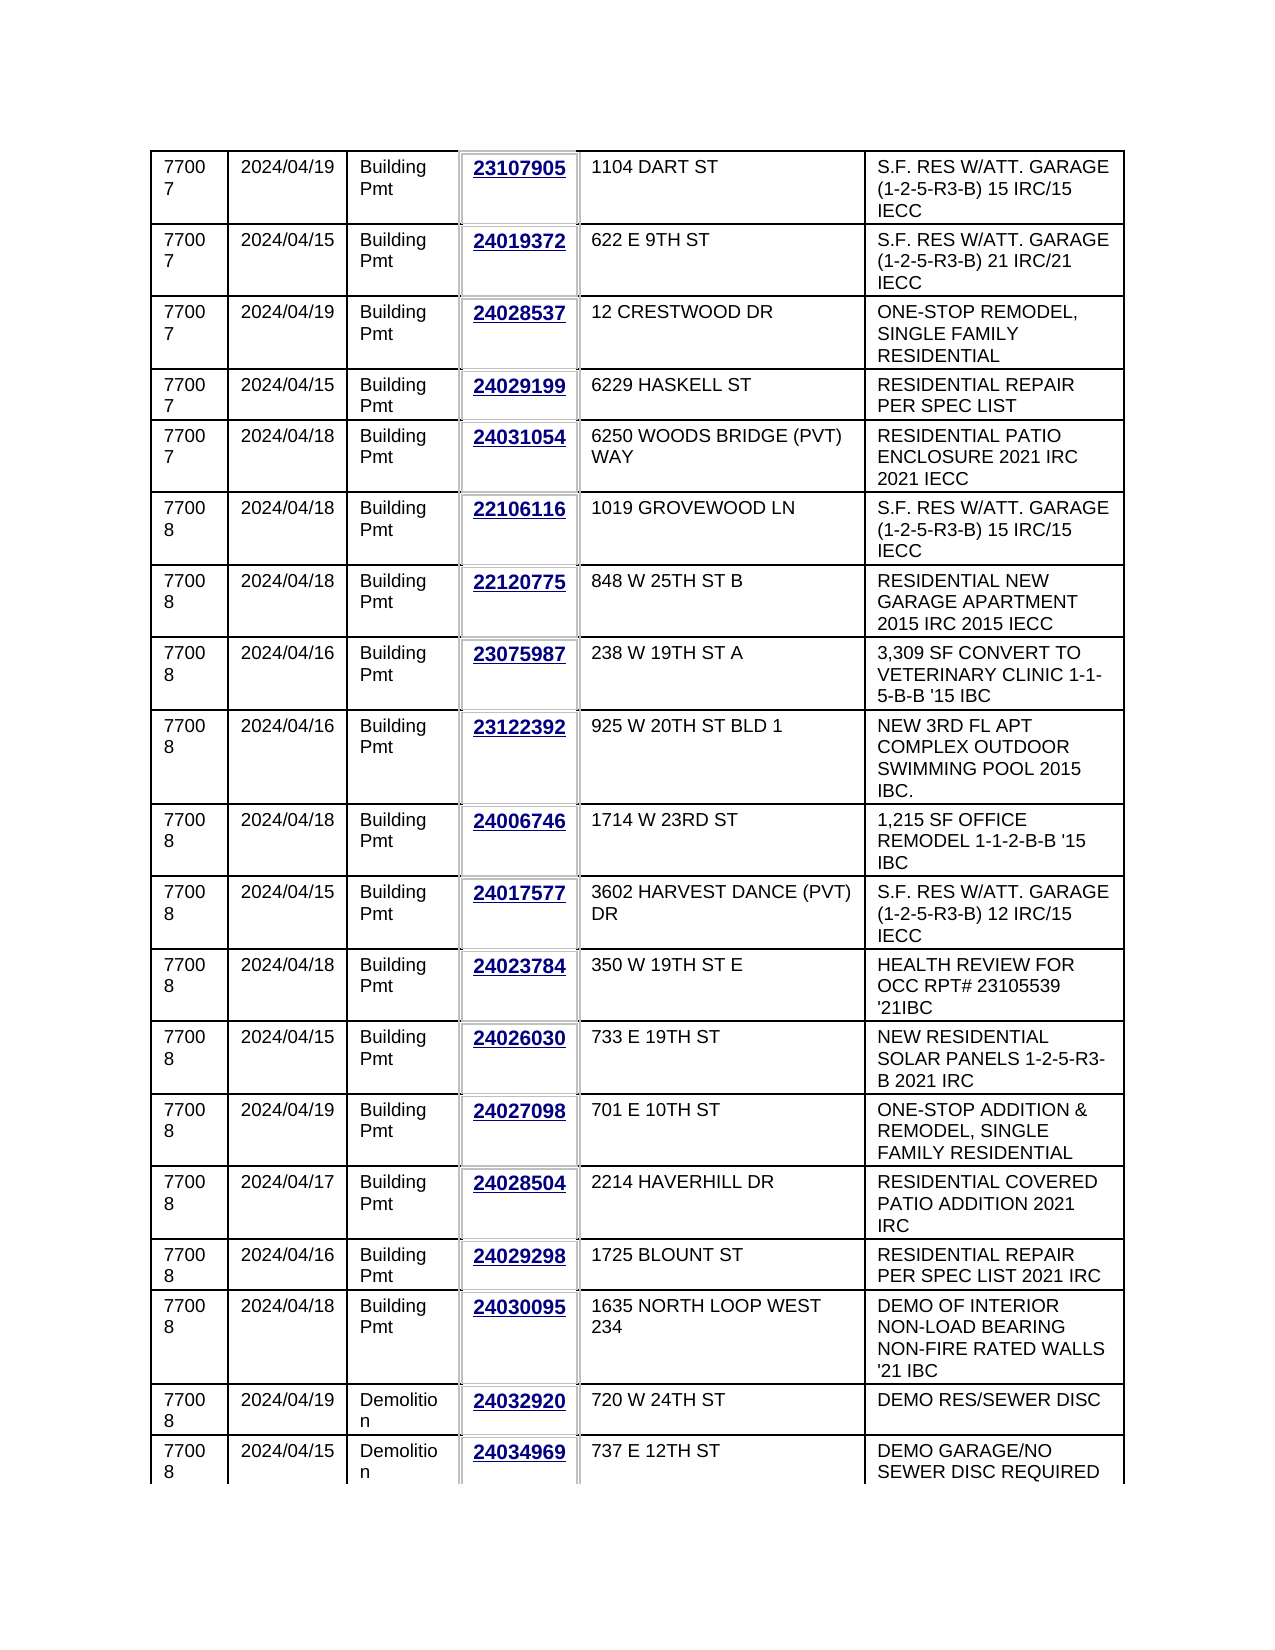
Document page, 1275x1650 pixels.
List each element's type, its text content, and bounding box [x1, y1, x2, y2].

table_cell Building Pmt [348, 1291, 458, 1382]
table_cell 1725 BLOUNT ST [581, 1240, 864, 1288]
table_cell 6229 HASKELL ST [581, 370, 864, 418]
table_cell 2214 HAVERHILL DR [581, 1167, 864, 1237]
table_cell 238 W 19TH ST A [581, 638, 864, 708]
table_cell 24034969 [463, 1438, 576, 1484]
table_cell 24029199 [463, 372, 576, 418]
table_cell 24017577 [463, 880, 576, 947]
table_cell RESIDENTIAL PATIO ENCLOSURE 2021 IRC 2021 IECC [866, 421, 1123, 491]
table_cell 24023784 [463, 952, 576, 1020]
table_cell 22120775 [463, 568, 576, 636]
table_cell HEALTH REVIEW FOR OCC RPT# 23105539 '21IBC [866, 950, 1123, 1020]
table_cell 23122392 [463, 713, 576, 802]
table_cell 1714 W 23RD ST [581, 805, 864, 875]
table_cell 77008 [152, 1095, 227, 1165]
table_cell 2024/04/18 [229, 493, 346, 563]
table_cell Building Pmt [348, 152, 458, 222]
table_cell S.F. RES W/ATT. GARAGE (1-2-5-R3-B) 12 IRC/15 IECC [866, 877, 1123, 947]
table_cell Building Pmt [348, 950, 458, 1020]
table_cell 12 CRESTWOOD DR [581, 297, 864, 367]
table_cell Building Pmt [348, 1167, 458, 1237]
table_cell 1019 GROVEWOOD LN [581, 493, 864, 563]
table_cell Building Pmt [348, 421, 458, 491]
table_cell 77008 [152, 1022, 227, 1092]
table_cell 2024/04/17 [229, 1167, 346, 1237]
table_cell 622 E 9TH ST [581, 225, 864, 295]
table_cell 2024/04/19 [229, 1385, 346, 1433]
table_cell 2024/04/18 [229, 950, 346, 1020]
table_cell Building Pmt [348, 711, 458, 802]
table_cell 23107905 [463, 155, 576, 222]
table_cell 2024/04/16 [229, 711, 346, 802]
table_cell Building Pmt [348, 805, 458, 875]
table_cell 2024/04/15 [229, 1436, 346, 1484]
table_cell 2024/04/15 [229, 877, 346, 947]
table_cell 3,309 SF CONVERT TO VETERINARY CLINIC 1-1-5-B-B '15 IBC [866, 638, 1123, 708]
table_cell 77008 [152, 1167, 227, 1237]
table_cell 737 E 12TH ST [581, 1436, 864, 1484]
table_cell 77008 [152, 711, 227, 802]
table_cell Demolition [348, 1385, 458, 1433]
table_cell Building Pmt [348, 297, 458, 367]
table_cell 77008 [152, 566, 227, 636]
table_cell 350 W 19TH ST E [581, 950, 864, 1020]
table_cell Building Pmt [348, 638, 458, 708]
table_cell Building Pmt [348, 1095, 458, 1165]
table_cell RESIDENTIAL COVERED PATIO ADDITION 2021 IRC [866, 1167, 1123, 1237]
table_cell 24027098 [463, 1097, 576, 1165]
table_cell RESIDENTIAL REPAIR PER SPEC LIST [866, 370, 1123, 418]
table_cell 77008 [152, 1291, 227, 1382]
table_cell 77007 [152, 225, 227, 295]
table_cell 2024/04/19 [229, 152, 346, 222]
table_cell 1635 NORTH LOOP WEST 234 [581, 1291, 864, 1382]
table_cell DEMO GARAGE/NO SEWER DISC REQUIRED [866, 1436, 1123, 1484]
table_cell 2024/04/15 [229, 370, 346, 418]
table_cell 2024/04/18 [229, 421, 346, 491]
table_cell 733 E 19TH ST [581, 1022, 864, 1092]
table_cell 1104 DART ST [581, 152, 864, 222]
table_cell 925 W 20TH ST BLD 1 [581, 711, 864, 802]
table_cell NEW 3RD FL APT COMPLEX OUTDOOR SWIMMING POOL 2015 IBC. [866, 711, 1123, 802]
table_cell 77008 [152, 877, 227, 947]
table_cell Building Pmt [348, 225, 458, 295]
table_cell 77008 [152, 1436, 227, 1484]
table_cell 24030095 [463, 1293, 576, 1382]
table_cell 2024/04/18 [229, 566, 346, 636]
table_cell ONE-STOP REMODEL, SINGLE FAMILY RESIDENTIAL [866, 297, 1123, 367]
table_cell 3602 HARVEST DANCE (PVT) DR [581, 877, 864, 947]
table_cell NEW RESIDENTIAL SOLAR PANELS 1-2-5-R3-B 2021 IRC [866, 1022, 1123, 1092]
table_cell Building Pmt [348, 370, 458, 418]
table_cell 24019372 [463, 227, 576, 295]
table_cell RESIDENTIAL REPAIR PER SPEC LIST 2021 IRC [866, 1240, 1123, 1288]
table_cell 77008 [152, 1240, 227, 1288]
table_cell 24032920 [463, 1387, 576, 1433]
table_cell Demolition [348, 1436, 458, 1484]
table_cell 77008 [152, 950, 227, 1020]
table_cell Building Pmt [348, 493, 458, 563]
table_cell RESIDENTIAL NEW GARAGE APARTMENT 2015 IRC 2015 IECC [866, 566, 1123, 636]
table_cell 23075987 [463, 641, 576, 708]
table_cell 77008 [152, 1385, 227, 1433]
table_cell Building Pmt [348, 566, 458, 636]
table_cell 2024/04/19 [229, 297, 346, 367]
table_cell 701 E 10TH ST [581, 1095, 864, 1165]
table_cell 77007 [152, 370, 227, 418]
table_cell S.F. RES W/ATT. GARAGE (1-2-5-R3-B) 15 IRC/15 IECC [866, 493, 1123, 563]
table_cell 77007 [152, 297, 227, 367]
table_cell 77007 [152, 152, 227, 222]
table_cell 2024/04/18 [229, 1291, 346, 1382]
table_cell DEMO RES/SEWER DISC [866, 1385, 1123, 1433]
table_cell 77007 [152, 421, 227, 491]
table_cell Building Pmt [348, 1022, 458, 1092]
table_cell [866, 152, 1123, 222]
table_cell 24026030 [463, 1025, 576, 1092]
table_cell S.F. RES W/ATT. GARAGE (1-2-5-R3-B) 21 IRC/21 IECC [866, 225, 1123, 295]
table_cell 77008 [152, 805, 227, 875]
table_cell 24006746 [463, 807, 576, 875]
table_cell 2024/04/15 [229, 225, 346, 295]
table_cell 24028537 [463, 300, 576, 367]
table_cell 77008 [152, 638, 227, 708]
table_cell DEMO OF INTERIOR NON-LOAD BEARING NON-FIRE RATED WALLS '21 IBC [866, 1291, 1123, 1382]
table_cell 6250 WOODS BRIDGE (PVT) WAY [581, 421, 864, 491]
table_cell 22106116 [463, 496, 576, 563]
table_cell Building Pmt [348, 877, 458, 947]
table_cell 2024/04/16 [229, 638, 346, 708]
table_cell 2024/04/19 [229, 1095, 346, 1165]
table_cell Building Pmt [348, 1240, 458, 1288]
table_cell 2024/04/15 [229, 1022, 346, 1092]
table_cell 2024/04/18 [229, 805, 346, 875]
table_cell 24028504 [463, 1170, 576, 1237]
table_cell 24029298 [463, 1242, 576, 1288]
table_cell 2024/04/16 [229, 1240, 346, 1288]
table_cell 77008 [152, 493, 227, 563]
table_cell 1,215 SF OFFICE REMODEL 1-1-2-B-B '15 IBC [866, 805, 1123, 875]
table_cell ONE-STOP ADDITION & REMODEL, SINGLE FAMILY RESIDENTIAL [866, 1095, 1123, 1165]
table_cell 848 W 25TH ST B [581, 566, 864, 636]
table_cell 24031054 [463, 423, 576, 491]
table_cell 720 W 24TH ST [581, 1385, 864, 1433]
